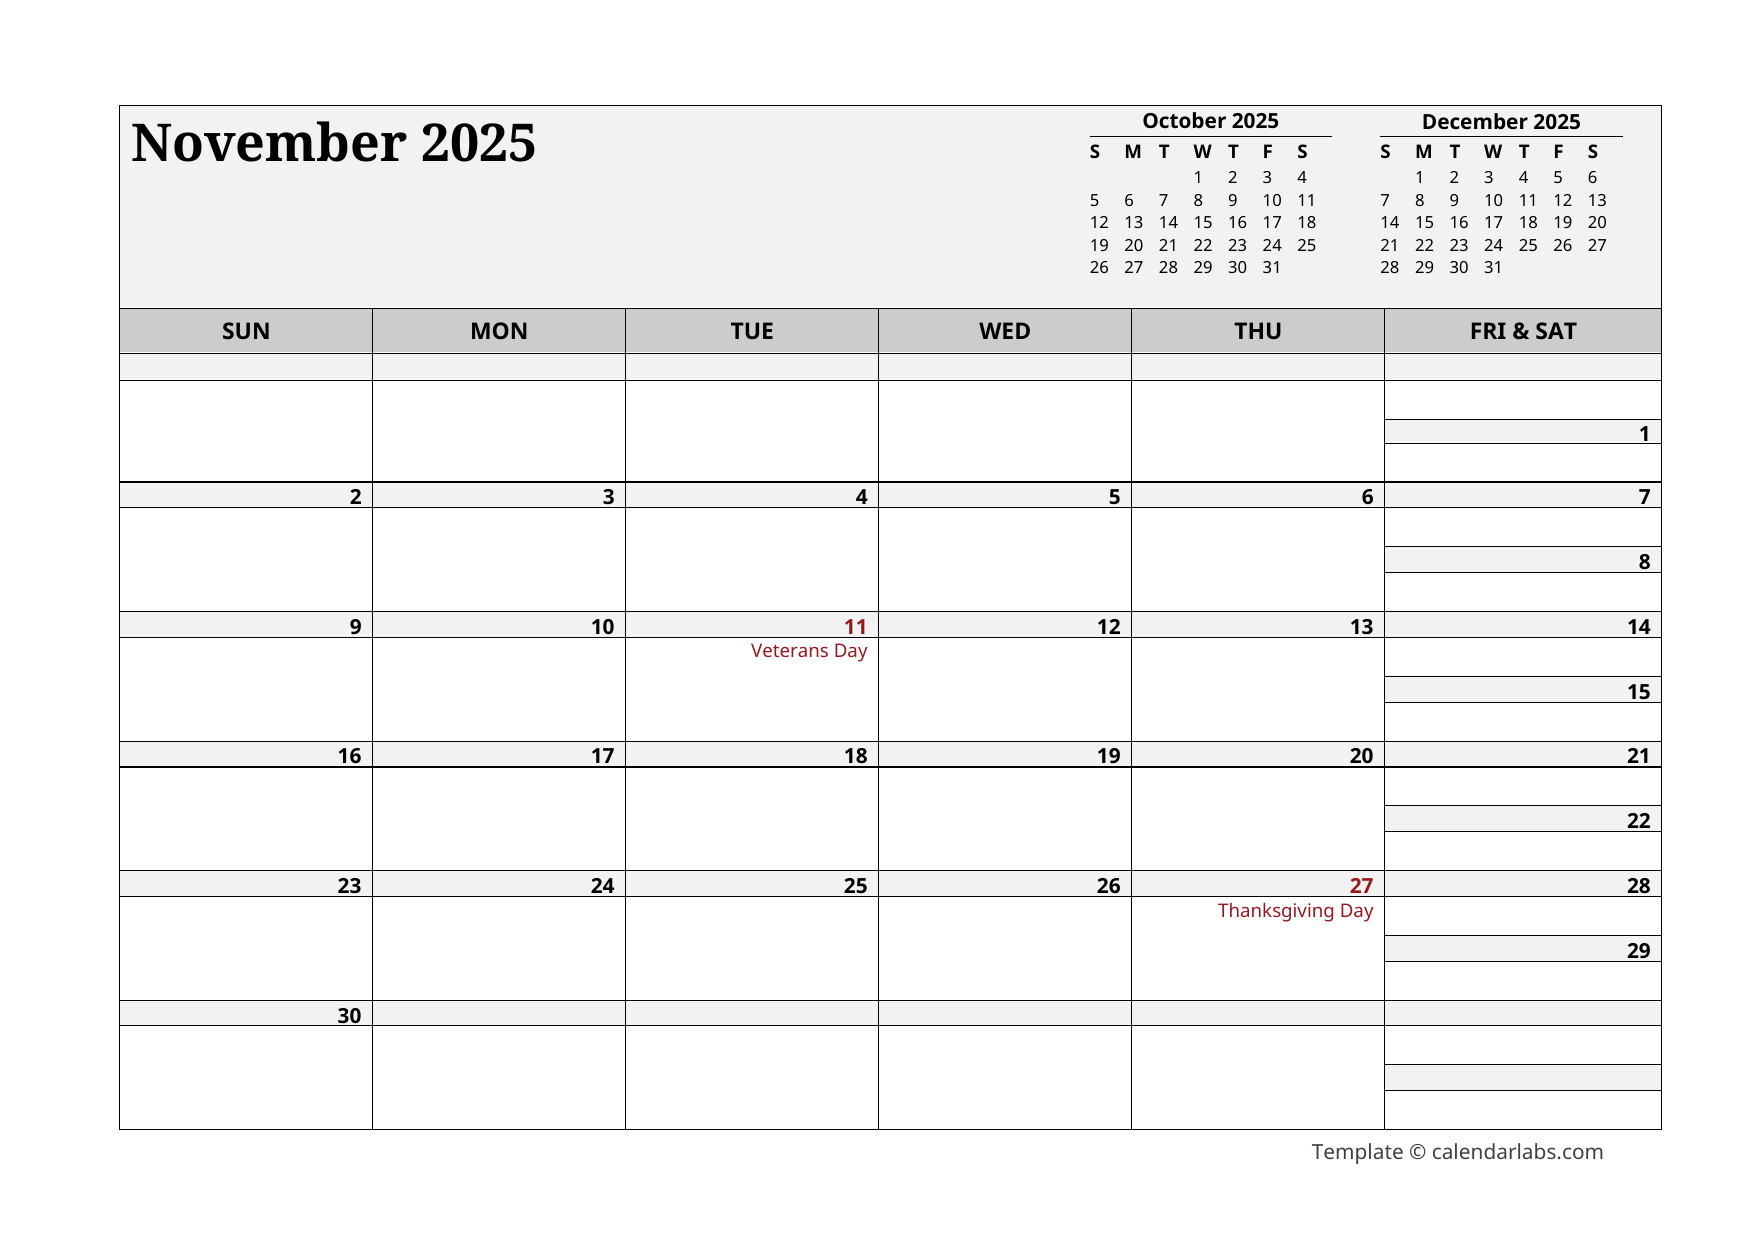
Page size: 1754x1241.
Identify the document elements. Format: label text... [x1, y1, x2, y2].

table_cell 11 [626, 612, 878, 637]
table_cell [1132, 354, 1384, 379]
table_cell THU [1132, 309, 1384, 352]
table_cell [626, 354, 878, 379]
table_cell [626, 508, 878, 611]
table_cell 2 [120, 483, 372, 507]
table_cell [1132, 638, 1384, 741]
table_cell 9 [120, 612, 372, 637]
table_header [1034, 106, 1343, 307]
table_cell 3 [373, 483, 625, 507]
table_cell 15 [1385, 677, 1661, 702]
table_cell [120, 897, 372, 1000]
table_cell [626, 381, 878, 481]
table_cell 26 [879, 871, 1131, 896]
table_cell 12 [879, 612, 1131, 637]
table_cell [120, 381, 372, 481]
table_cell 25 [626, 871, 878, 896]
table_cell 10 [373, 612, 625, 637]
table_cell [626, 1026, 878, 1129]
table_cell [373, 354, 625, 379]
table_cell [879, 1001, 1131, 1025]
table_cell [1385, 832, 1661, 870]
table_cell MON [373, 309, 625, 352]
table_cell [373, 381, 625, 481]
table_cell WED [879, 309, 1131, 352]
table_cell 4 [626, 483, 878, 507]
table_cell [120, 1026, 372, 1129]
table_cell [1385, 703, 1661, 741]
table_cell [120, 508, 372, 611]
table_cell [1132, 1026, 1384, 1129]
table_header [1343, 106, 1634, 307]
table_cell [373, 897, 625, 1000]
table_cell [1132, 508, 1384, 611]
table_cell 24 [373, 871, 625, 896]
table_cell [879, 1026, 1131, 1129]
table_cell 20 [1132, 742, 1384, 766]
table_cell [879, 638, 1131, 741]
table_cell [1385, 897, 1661, 935]
table_cell [120, 354, 372, 379]
table_cell [120, 638, 372, 741]
table_cell 28 [1385, 871, 1661, 896]
table_cell 7 [1385, 483, 1661, 507]
table_cell [879, 768, 1131, 870]
table_cell Veterans Day [626, 638, 878, 741]
table_cell 13 [1132, 612, 1384, 637]
table_cell [1385, 768, 1661, 805]
table_cell [120, 768, 372, 870]
table_cell 17 [373, 742, 625, 766]
table_cell [1132, 381, 1384, 481]
table_cell [373, 508, 625, 611]
table_cell [1385, 1026, 1661, 1064]
table_cell [1385, 573, 1661, 611]
table_cell 27 [1132, 871, 1384, 896]
table_cell 21 [1385, 742, 1661, 766]
table_cell [626, 1001, 878, 1025]
table_cell [879, 897, 1131, 1000]
table_cell 5 [879, 483, 1131, 507]
table_cell 30 [120, 1001, 372, 1025]
table_cell 1 [1385, 420, 1661, 442]
table_cell [373, 1026, 625, 1129]
table_cell FRI & SAT [1385, 309, 1661, 352]
table_cell TUE [626, 309, 878, 352]
table_cell 16 [120, 742, 372, 766]
table_cell [1132, 1001, 1384, 1025]
table_cell 19 [879, 742, 1131, 766]
table_cell 8 [1385, 547, 1661, 572]
table_cell [626, 897, 878, 1000]
table_cell 23 [120, 871, 372, 896]
table_cell [1385, 354, 1661, 379]
table_cell 14 [1385, 612, 1661, 637]
table_cell [1385, 508, 1661, 546]
table_header November 2025 [120, 106, 1034, 307]
table_cell [879, 508, 1131, 611]
table_cell [1385, 1001, 1661, 1025]
table_cell [1385, 381, 1661, 418]
table_cell [373, 638, 625, 741]
table_cell 29 [1385, 936, 1661, 961]
table_cell [1385, 638, 1661, 676]
table_cell [1385, 1091, 1661, 1129]
table_cell [1385, 962, 1661, 1000]
table_header [1634, 106, 1661, 307]
table_cell SUN [120, 309, 372, 352]
table_cell [373, 768, 625, 870]
table_cell [1385, 444, 1661, 481]
table_cell [1132, 768, 1384, 870]
table_cell [1385, 1065, 1661, 1090]
table_cell [373, 1001, 625, 1025]
table_cell Thanksgiving Day [1132, 897, 1384, 1000]
table_cell [879, 381, 1131, 481]
table_cell 22 [1385, 806, 1661, 831]
table_cell [626, 768, 878, 870]
table_cell 6 [1132, 483, 1384, 507]
table_cell [879, 354, 1131, 379]
table_cell 18 [626, 742, 878, 766]
